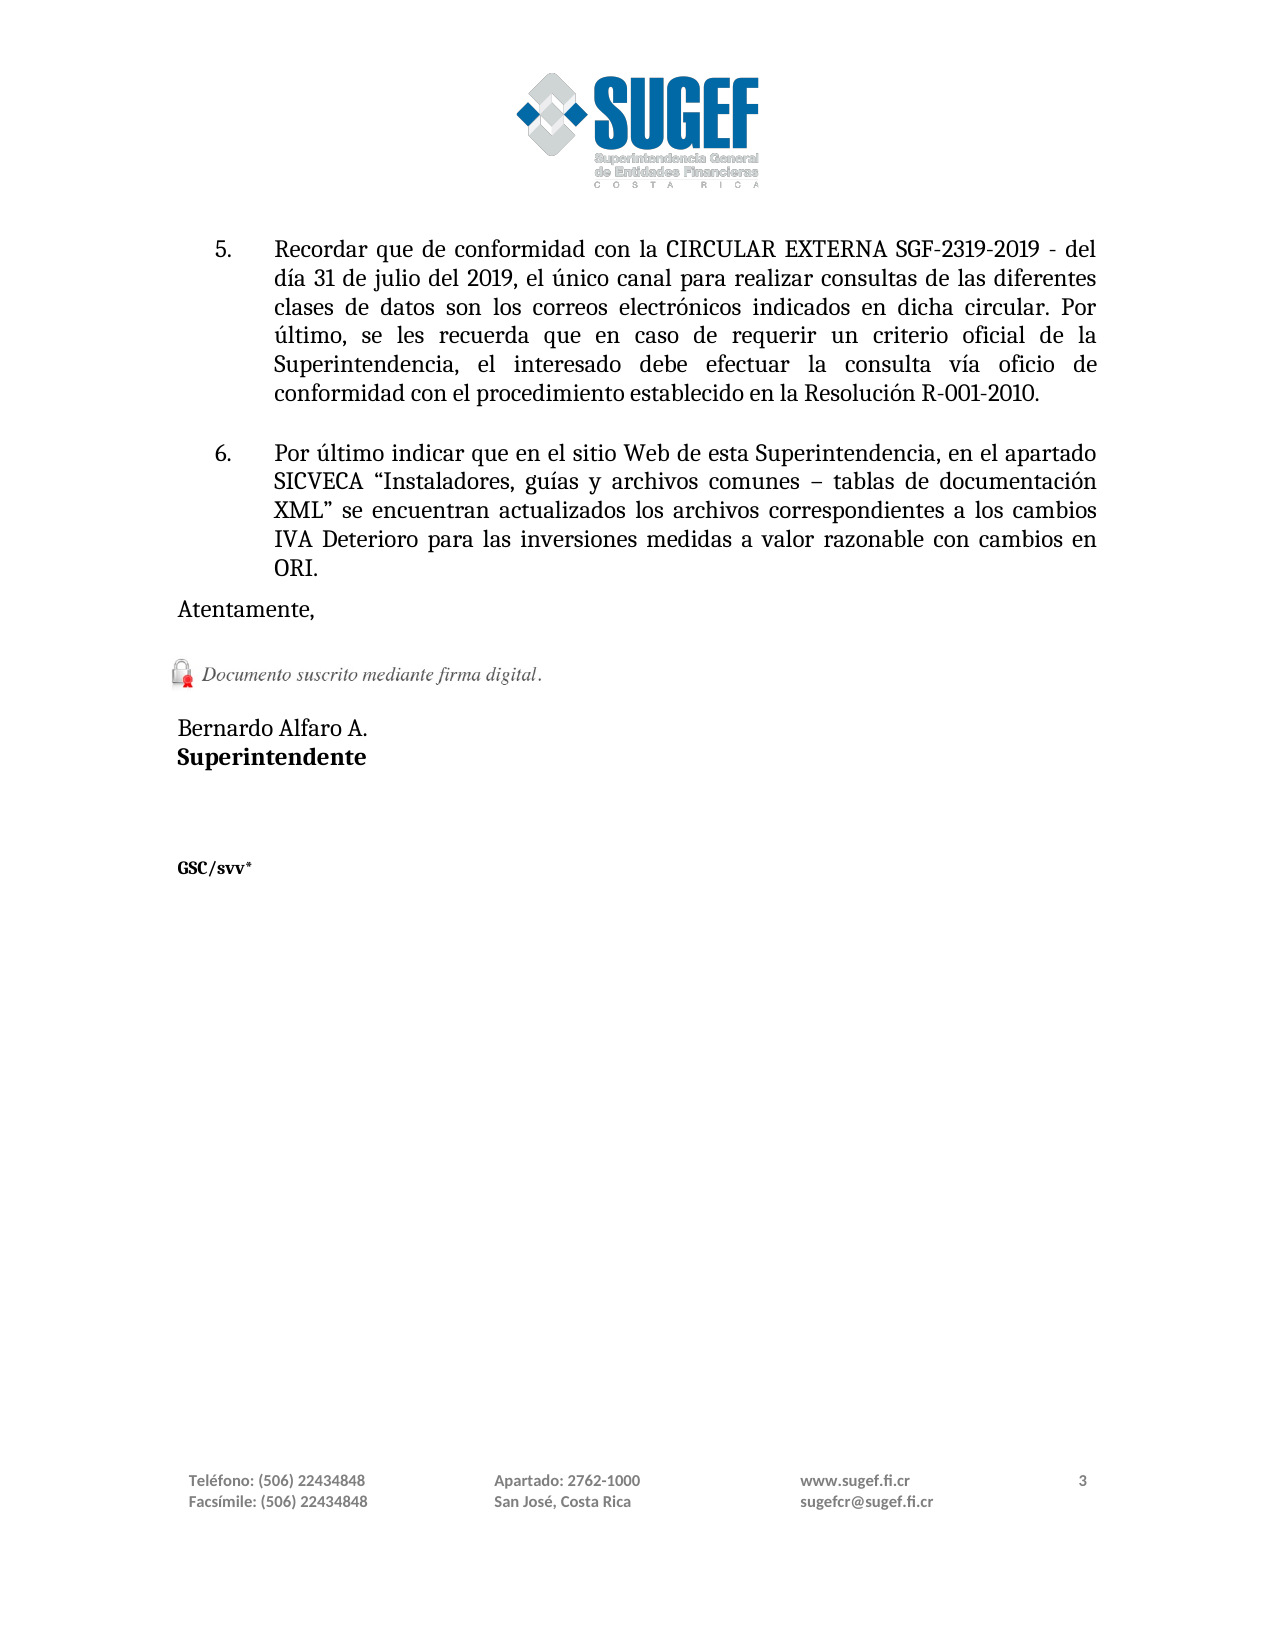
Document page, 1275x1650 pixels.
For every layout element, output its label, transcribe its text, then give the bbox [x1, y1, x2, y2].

picture [145, 643, 559, 708]
picture [516, 73, 759, 188]
text Bernardo Alfaro A. [177, 714, 1098, 742]
text Superintendente [177, 742, 1098, 771]
list Recordar que de conformidad con la CIRCULAR EXTERNA SGF-2319-2019 - del día 31 de julio del 2019, el único canal para realizar consultas de las diferentes clases de datos son los correos electrónicos indicados en dicha circular. Por último, se les recuerda que en caso de requerir un criterio oficial de la Superintendencia, el interesado debe efectuar la consulta vía oficio de conformidad con el procedimiento establecido en la Resolución R-001-2010. [215, 235, 1098, 407]
text GSC/svv* [177, 857, 1098, 879]
text Atentamente, [177, 595, 1098, 623]
list Por último indicar que en el sitio Web de esta Superintendencia, en el apartado SICVECA “Instaladores, guías y archivos comunes – tablas de documentación XML” se encuentran actualizados los archivos correspondientes a los cambios IVA Deterioro para las inversiones medidas a valor razonable con cambios en ORI. [215, 438, 1098, 582]
